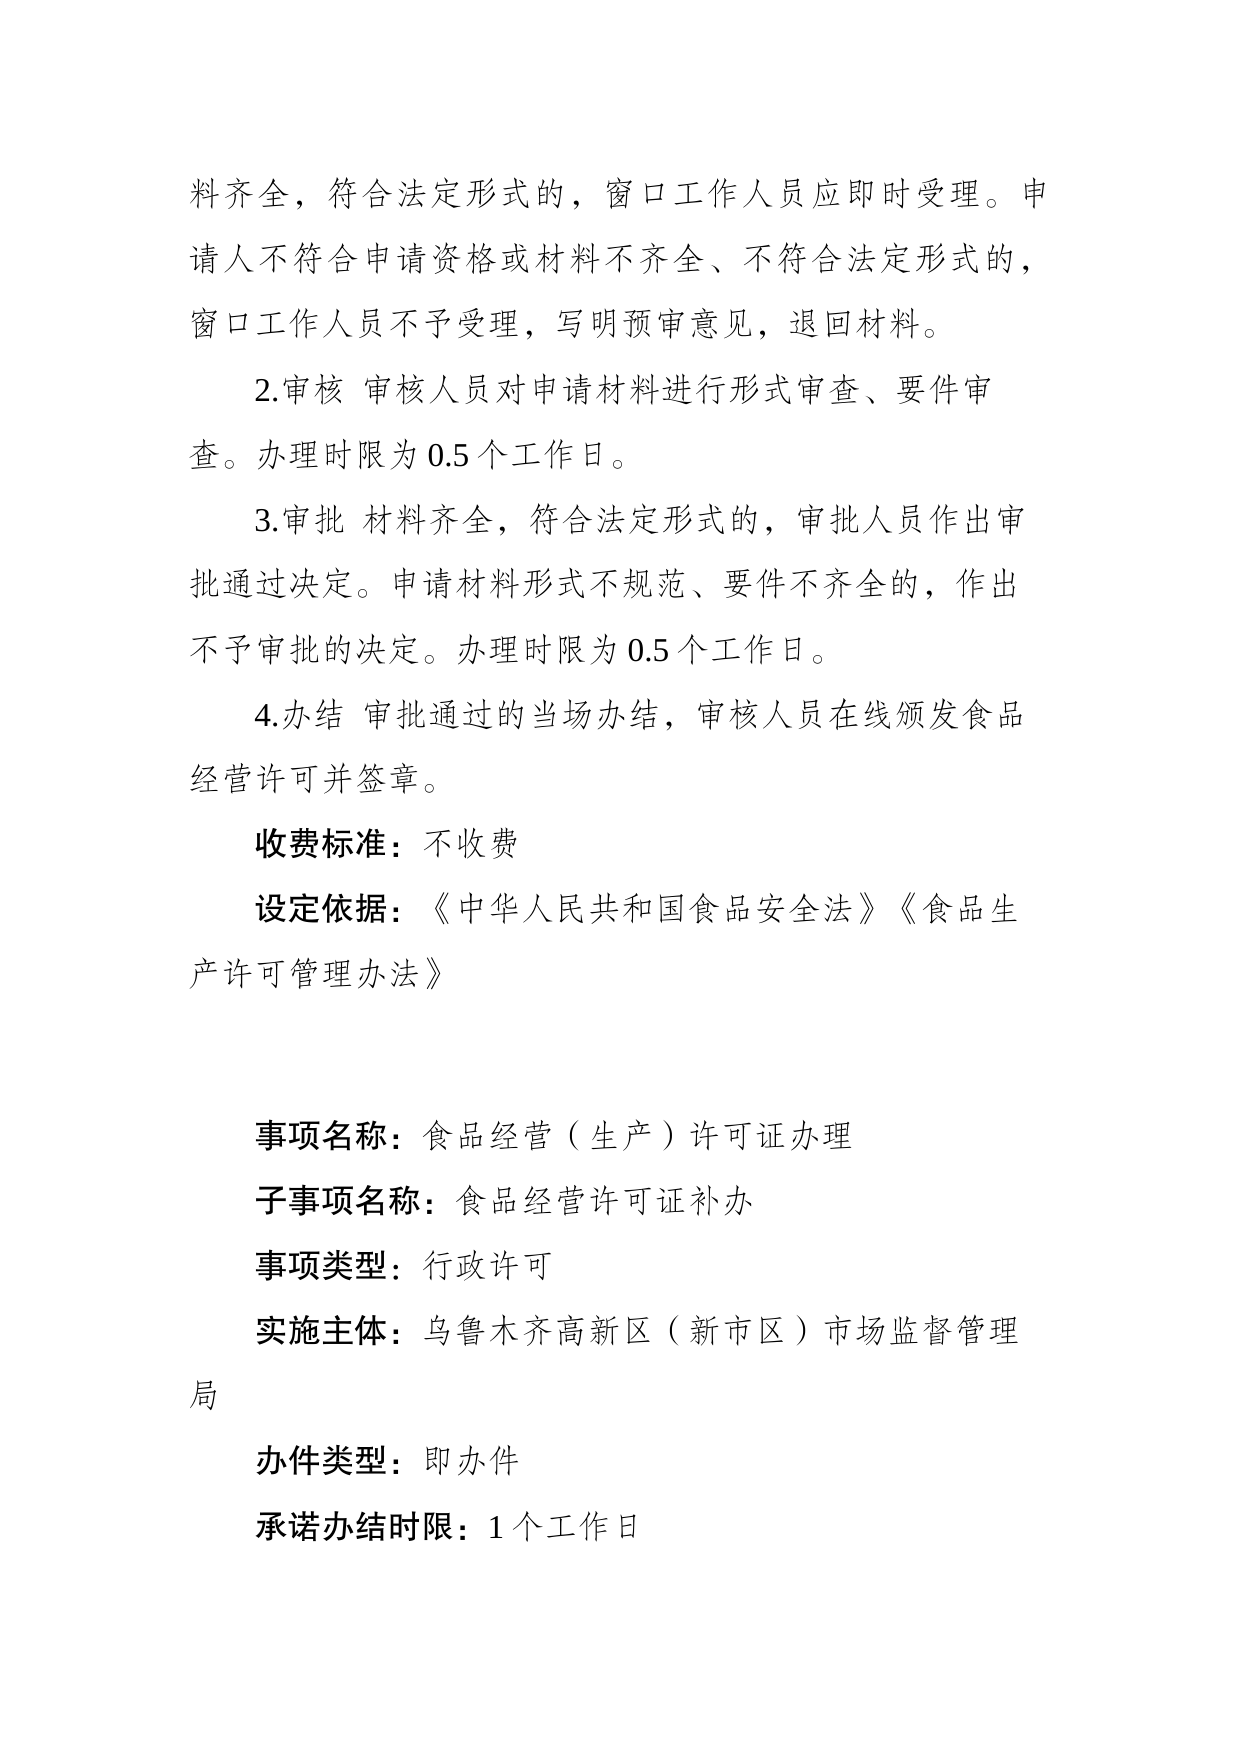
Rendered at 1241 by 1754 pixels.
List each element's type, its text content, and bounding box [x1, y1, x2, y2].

text 承诺办结时限：1个工作日 [187, 1494, 1053, 1559]
text 实施主体：乌鲁木齐高新区（新市区）市场监督管理局 [187, 1299, 1053, 1429]
text 办件类型：即办件 [187, 1429, 1053, 1494]
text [187, 162, 1053, 357]
text 4.办结 审批通过的当场办结，审核人员在线颁发食品经营许可并签章。 [187, 682, 1053, 812]
text 2.审核 审核人员对申请材料进行形式审查、要件审查。办理时限为0.5个工作日。 [187, 357, 1053, 487]
text 收费标准：不收费 [187, 812, 1053, 877]
text 3.审批 材料齐全，符合法定形式的，审批人员作出审批通过决定。申请材料形式不规范、要件不齐全的，作出不予审批的决定。办理时限为0.5个工作日。 [187, 487, 1053, 682]
text 事项类型：行政许可 [187, 1234, 1053, 1299]
text 子事项名称：食品经营许可证补办 [187, 1169, 1053, 1234]
text 设定依据：《中华人民共和国食品安全法》《食品生产许可管理办法》 [187, 877, 1053, 1007]
text 事项名称：食品经营（生产）许可证办理 [187, 1104, 1053, 1169]
